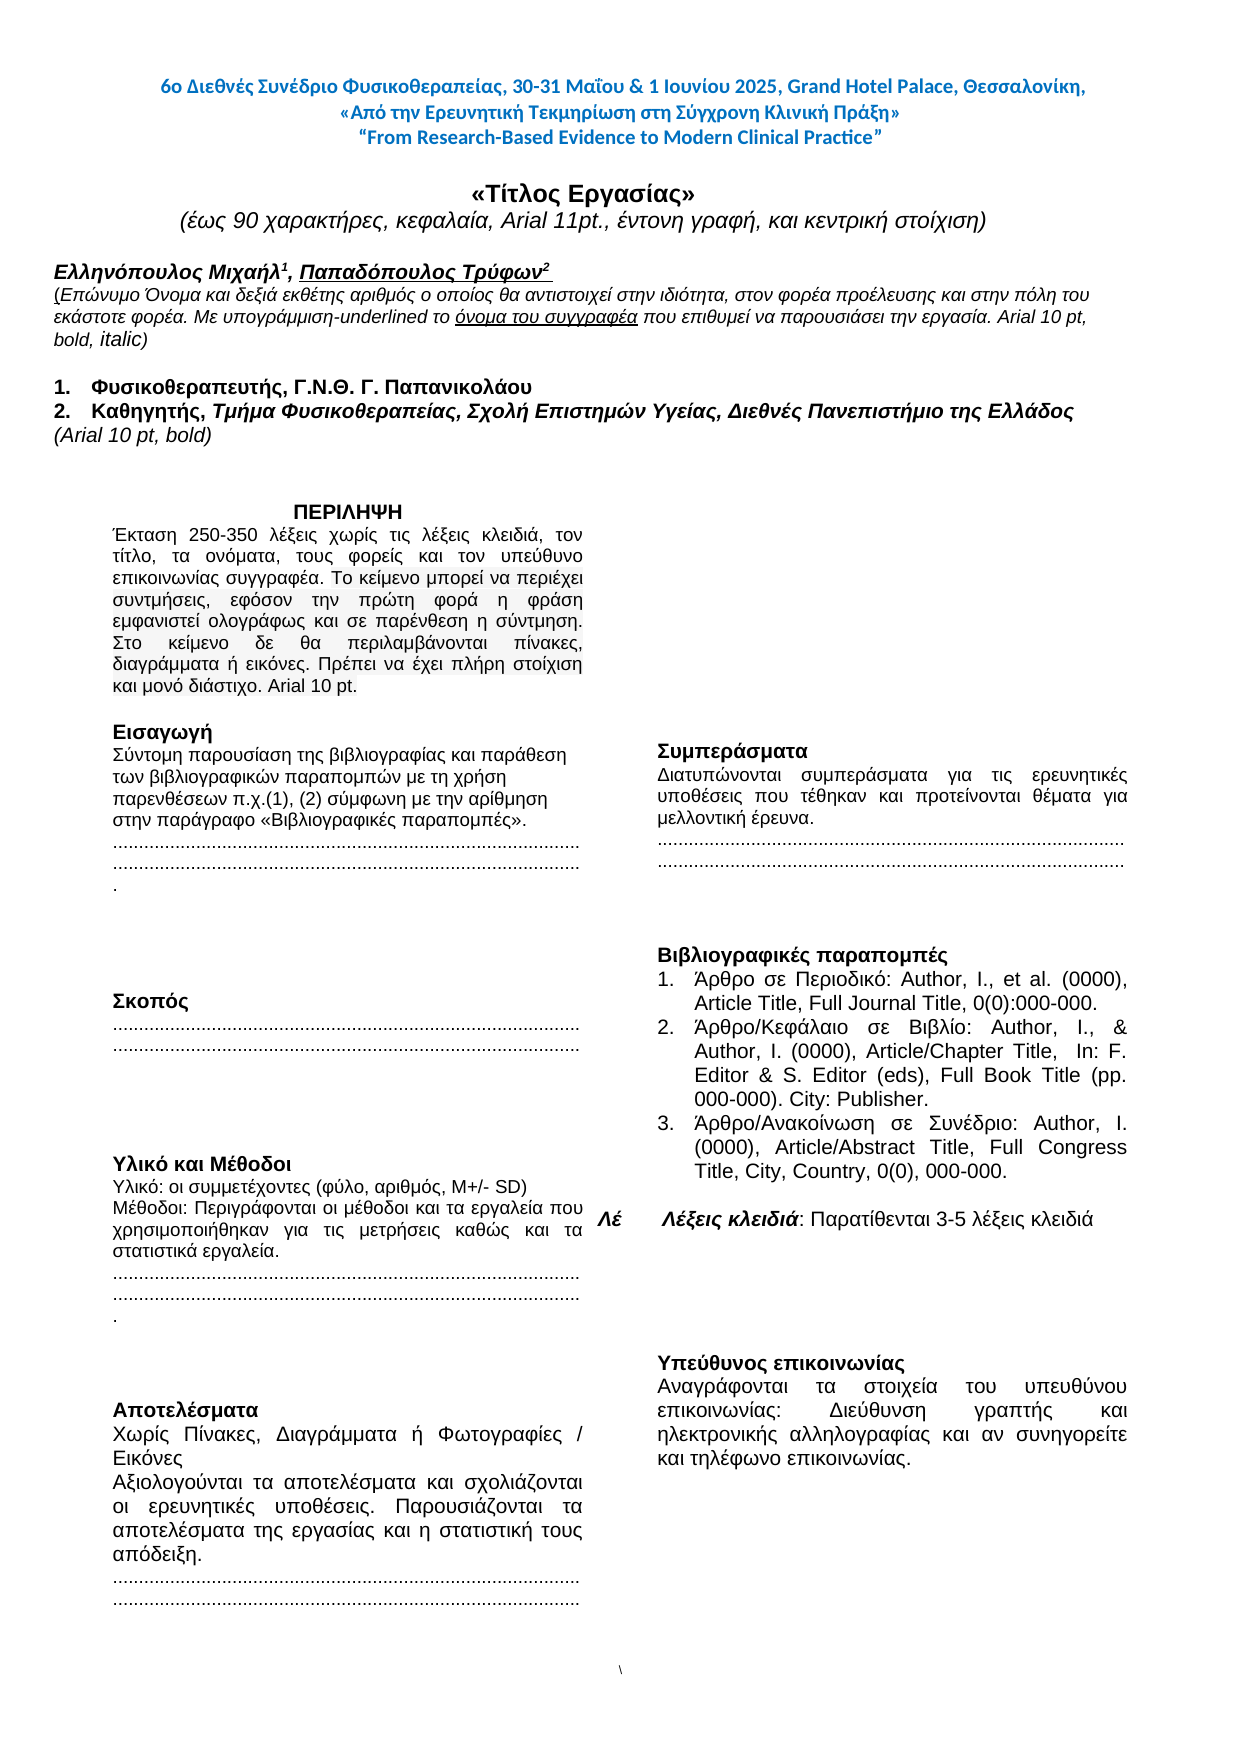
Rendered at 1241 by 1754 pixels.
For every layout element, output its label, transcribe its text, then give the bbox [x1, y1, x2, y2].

text Ελληνόπουλος Μιχαήλ1, Παπαδόπουλος Τρύφων2 [53, 260, 1113, 284]
text Μέθοδοι: Περιγράφονται οι μέθοδοι και τα εργαλεία που χρησιμοποιήθηκαν για τις μετρήσεις καθώς και τα στατιστικά εργαλεία. [112, 1197, 583, 1262]
list Άρθρο/Κεφάλαιο σε Βιβλίο: Author, I., & Author, I. (0000), Article/Chapter Title, In: F. Editor & S. Editor (eds), Full Book Title (pp. 000-000). City: Publisher. [657, 1015, 1128, 1111]
text Υλικό και Μέθοδοι [112, 1151, 583, 1175]
text Συμπεράσματα [657, 739, 1128, 763]
list Άρθρο/Ανακοίνωση σε Συνέδριο: Author, I. (0000), Article/Abstract Title, Full Congress Title, City, Country, 0(0), 000-000. [657, 1111, 1128, 1183]
text .................................................................................................................................................................................... [657, 828, 1128, 871]
list Καθηγητής, Τμήμα Φυσικοθεραπείας, Σχολή Επιστημών Υγείας, Διεθνές Πανεπιστήμιο της Ελλάδος [53, 399, 1113, 423]
text .......................................................................................... .......................................................................................... [112, 1566, 583, 1609]
text (Arial 10 pt, bold) [53, 423, 1113, 447]
text «Τίτλος Εργασίας» [53, 179, 1113, 207]
text Σκοπός [112, 988, 583, 1012]
text ..................................................................................................................................................................................... [112, 1262, 583, 1326]
text Σύντομη παρουσίαση της βιβλιογραφίας και παράθεση των βιβλιογραφικών παραπομπών με τη χρήση παρενθέσεων π.χ.(1), (2) σύμφωνη με την αρίθμηση στην παράγραφο «Βιβλιογραφικές παραπομπές». [112, 744, 583, 830]
text Υπεύθυνος επικοινωνίας [657, 1350, 1128, 1374]
list Άρθρο σε Περιοδικό: Author, I., et al. (0000), Article Title, Full Journal Title, 0(0):000-000. [657, 967, 1128, 1015]
text Εισαγωγή [112, 720, 583, 744]
text Αναγράφονται τα στοιχεία του υπευθύνου επικοινωνίας: Διεύθυνση γραπτής και ηλεκτρονικής αλληλογραφίας και αν συνηγορείτε και τηλέφωνο επικοινωνίας. [657, 1374, 1128, 1470]
text Αξιολογούνται τα αποτελέσματα και σχολιάζονται οι ερευνητικές υποθέσεις. Παρουσιάζονται τα αποτελέσματα της εργασίας και η στατιστική τους απόδειξη. [112, 1470, 583, 1566]
text (Επώνυμο Όνομα και δεξιά εκθέτης αριθμός ο οποίος θα αντιστοιχεί στην ιδιότητα, στον φορέα προέλευσης και στην πόλη του εκάστοτε φορέα. Με υπογράμμιση-underlined το όνομα του συγγραφέα που επιθυμεί να παρουσιάσει την εργασία. Arial 10 pt, bold, italic) [53, 284, 1113, 351]
text ΠΕΡΙΛΗΨΗ [112, 500, 583, 524]
text Διατυπώνονται συμπεράσματα για τις ερευνητικές υποθέσεις που τέθηκαν και προτείνονται θέματα για μελλοντική έρευνα. [657, 763, 1128, 828]
list Φυσικοθεραπευτής, Γ.Ν.Θ. Γ. Παπανικολάου [53, 375, 1113, 399]
text .................................................................................................................................................................................... [112, 1012, 583, 1056]
text Λέ Λέξεις κλειδιά: Παρατίθενται 3-5 λέξεις κλειδιά [620, 1207, 1113, 1231]
text Χωρίς Πίνακες, Διαγράμματα ή Φωτογραφίες / Εικόνες [112, 1422, 583, 1470]
text Αποτελέσματα [112, 1398, 583, 1422]
text Έκταση 250-350 λέξεις χωρίς τις λέξεις κλειδιά, τον τίτλο, τα ονόματα, τους φορείς και τον υπεύθυνο επικοινωνίας συγγραφέα. To κείμενο μπορεί να περιέχει συντμήσεις, εφόσον την πρώτη φορά η φράση εμφανιστεί ολογράφως και σε παρένθεση η σύντμηση. Στο κείμενο δε θα περιλαμβάνονται πίνακες, διαγράμματα ή εικόνες. Πρέπει να έχει πλήρη στοίχιση και μονό διάστιχο. Arial 10 pt. [112, 524, 583, 696]
text Υλικό: οι συμμετέχοντες (φύλο, αριθμός, Μ+/- SD) [112, 1175, 583, 1197]
text Βιβλιογραφικές παραπομπές [657, 943, 1128, 967]
text (έως 90 χαρακτήρες, κεφαλαία, Arial 11pt., έντονη γραφή, και κεντρική στοίχιση) [53, 207, 1113, 234]
text ..................................................................................................................................................................................... [112, 830, 583, 895]
